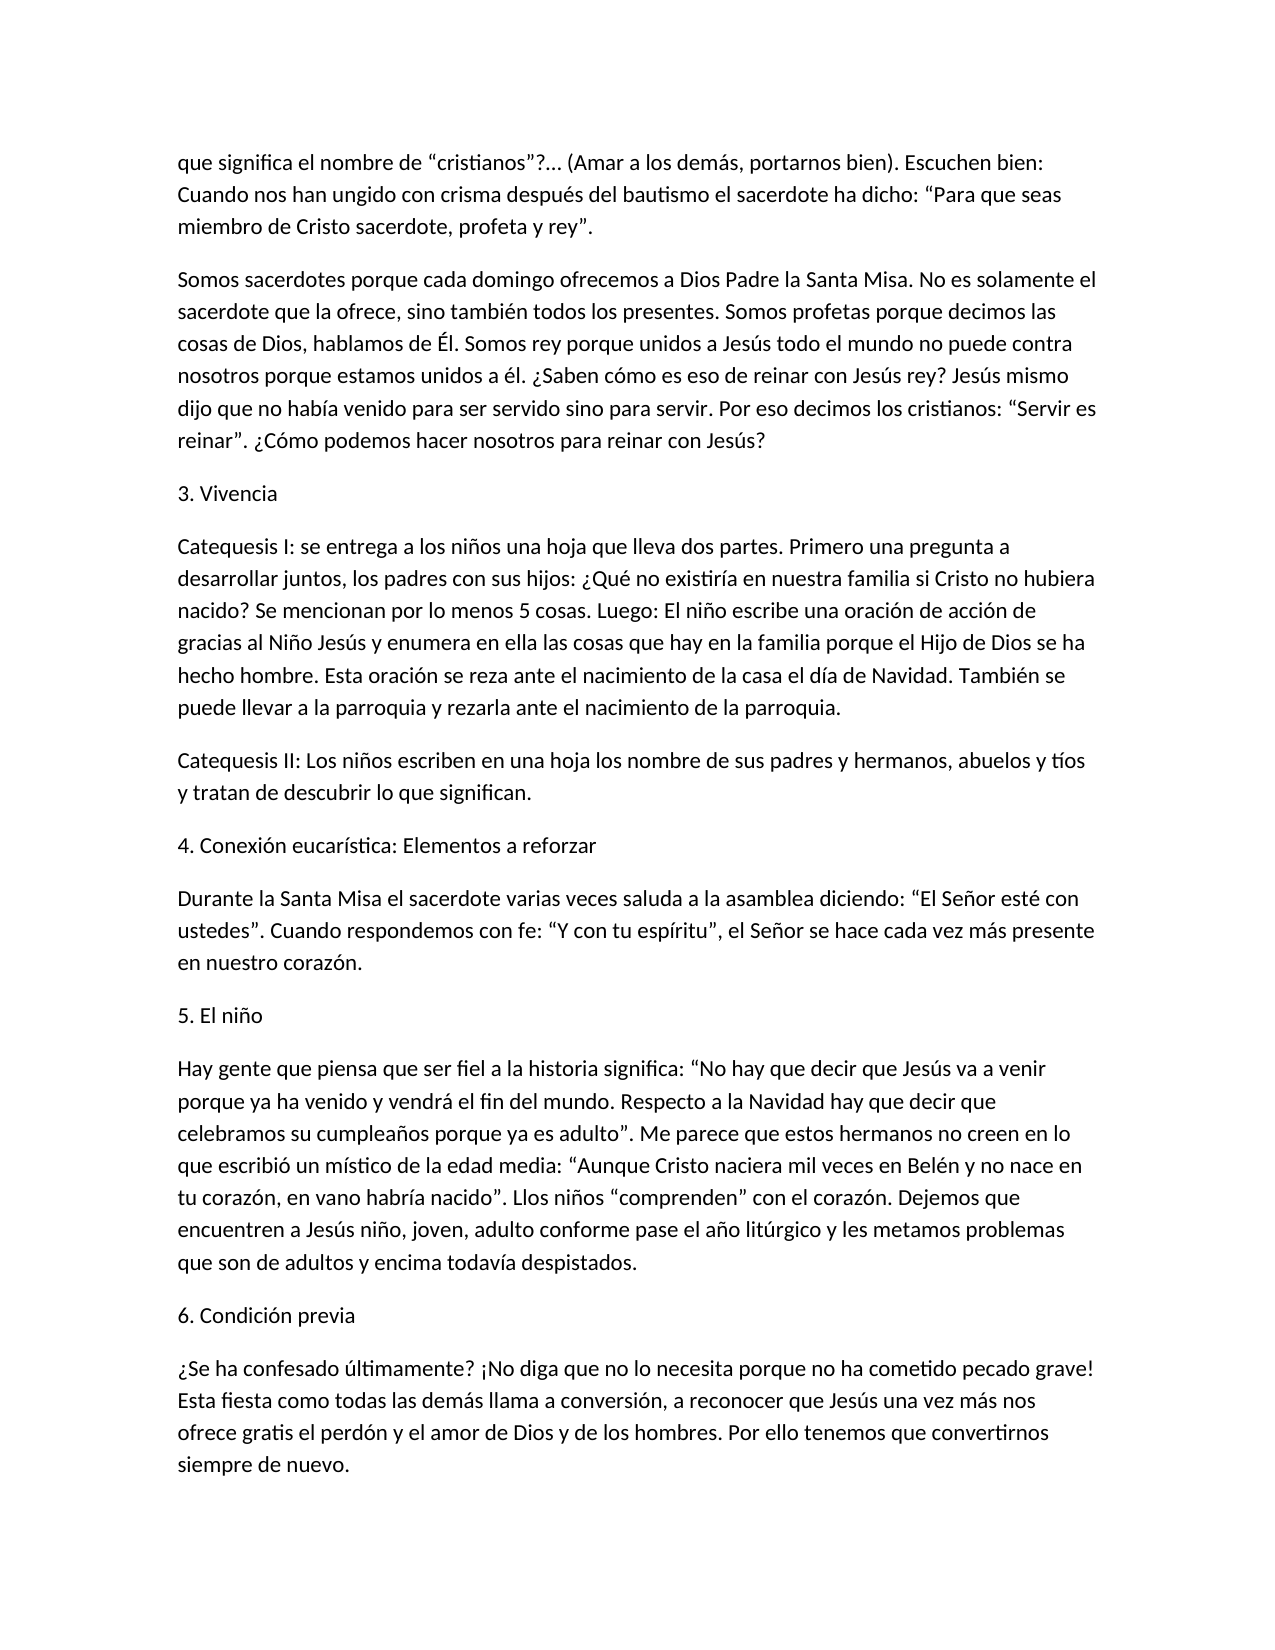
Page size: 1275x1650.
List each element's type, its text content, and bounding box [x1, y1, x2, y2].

text Hay gente que piensa que ser fiel a la historia significa: “No hay que decir que Jesús va a venir porque ya ha venido y vendrá el fin del mundo. Respecto a la Navidad hay que decir que celebramos su cumpleaños porque ya es adulto”. Me parece que estos hermanos no creen en lo que escribió un místico de la edad media: “Aunque Cristo naciera mil veces en Belén y no nace en tu corazón, en vano habría nacido”. Llos niños “comprenden” con el corazón. Dejemos que encuentren a Jesús niño, joven, adulto conforme pase el año litúrgico y les metamos problemas que son de adultos y encima todavía despistados. [177, 1054, 1098, 1276]
text Somos sacerdotes porque cada domingo ofrecemos a Dios Padre la Santa Misa. No es solamente el sacerdote que la ofrece, sino también todos los presentes. Somos profetas porque decimos las cosas de Dios, hablamos de Él. Somos rey porque unidos a Jesús todo el mundo no puede contra nosotros porque estamos unidos a él. ¿Saben cómo es eso de reinar con Jesús rey? Jesús mismo dijo que no había venido para ser servido sino para servir. Por eso decimos los cristianos: “Servir es reinar”. ¿Cómo podemos hacer nosotros para reinar con Jesús? [177, 265, 1098, 454]
text 5. El niño [177, 1002, 1098, 1029]
text Catequesis II: Los niños escriben en una hoja los nombre de sus padres y hermanos, abuelos y tíos y tratan de descubrir lo que significan. [177, 746, 1098, 806]
text 3. Vivencia [177, 479, 1098, 507]
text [177, 148, 1098, 240]
text Catequesis I: se entrega a los niños una hoja que lleva dos partes. Primero una pregunta a desarrollar juntos, los padres con sus hijos: ¿Qué no existiría en nuestra familia si Cristo no hubiera nacido? Se mencionan por lo menos 5 cosas. Luego: El niño escribe una oración de acción de gracias al Niño Jesús y enumera en ella las cosas que hay en la familia porque el Hijo de Dios se ha hecho hombre. Esta oración se reza ante el nacimiento de la casa el día de Navidad. También se puede llevar a la parroquia y rezarla ante el nacimiento de la parroquia. [177, 532, 1098, 721]
text ¿Se ha confesado últimamente? ¡No diga que no lo necesita porque no ha cometido pecado grave! Esta fiesta como todas las demás llama a conversión, a reconocer que Jesús una vez más nos ofrece gratis el perdón y el amor de Dios y de los hombres. Por ello tenemos que convertirnos siempre de nuevo. [177, 1354, 1098, 1478]
text 6. Condición previa [177, 1301, 1098, 1329]
text 4. Conexión eucarística: Elementos a reforzar [177, 831, 1098, 859]
text Durante la Santa Misa el sacerdote varias veces saluda a la asamblea diciendo: “El Señor esté con ustedes”. Cuando respondemos con fe: “Y con tu espíritu”, el Señor se hace cada vez más presente en nuestro corazón. [177, 884, 1098, 977]
